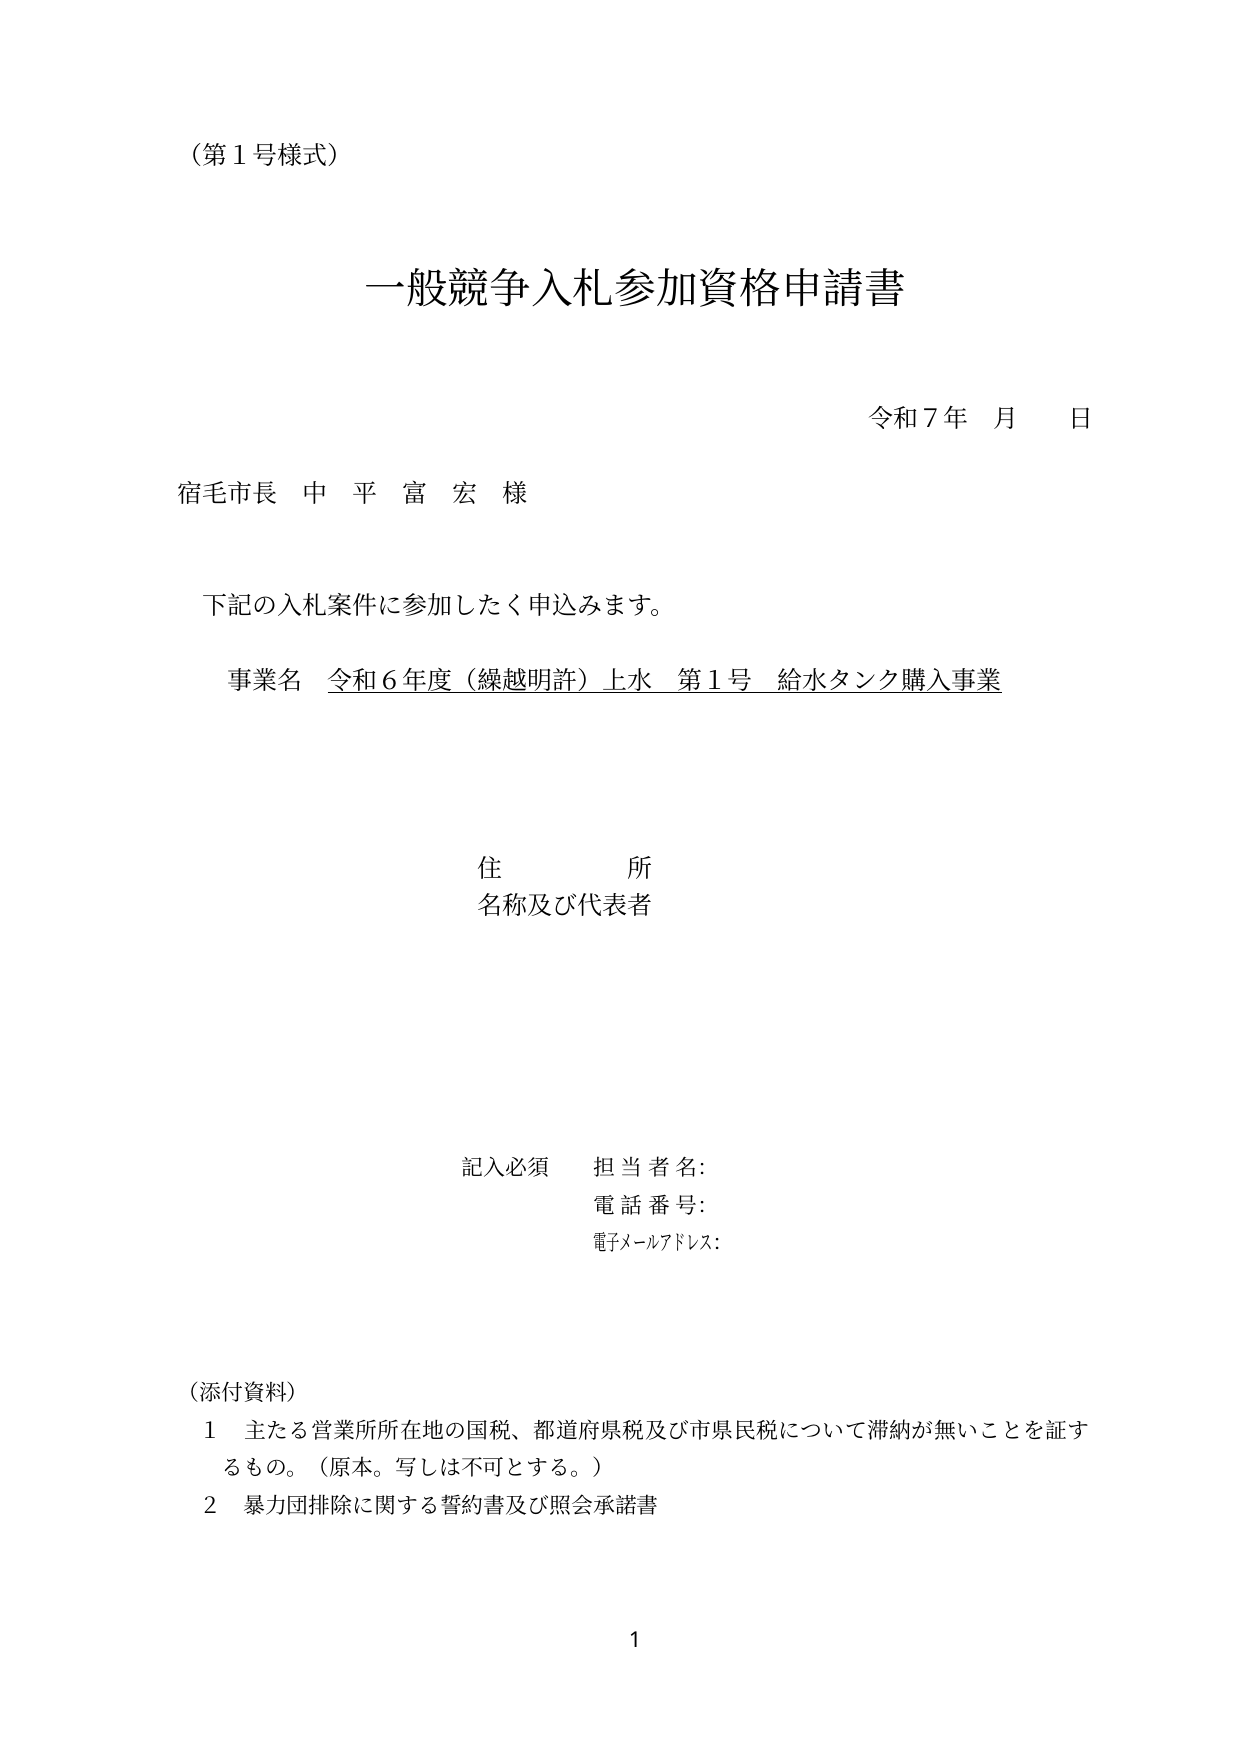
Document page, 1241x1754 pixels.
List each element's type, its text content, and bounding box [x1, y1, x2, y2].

text （第１号様式） [177, 135, 1093, 173]
text １ 主たる営業所所在地の国税、都道府県税及び市県民税について滞納が無いことを証するもの。（原本。写しは不可とする。） [177, 1410, 1093, 1485]
text 住 所 [177, 848, 1093, 885]
text 令和７年 月 日 [177, 398, 1093, 435]
text ２ 暴力団排除に関する誓約書及び照会承諾書 [177, 1485, 983, 1523]
text 電子メールアドレス： [177, 1223, 1093, 1260]
text 記入必須 担 当 者 名： [177, 1148, 1093, 1185]
text 宿毛市長 中 平 富 宏 様 [177, 473, 1093, 510]
text （添付資料） [177, 1373, 983, 1410]
text 電 話 番 号： [177, 1185, 1093, 1223]
text 下記の入札案件に参加したく申込みます。 [177, 585, 1093, 623]
text 名称及び代表者 [177, 885, 1093, 923]
text 一般競争入札参加資格申請書 [177, 248, 1093, 323]
text 事業名 令和６年度（繰越明許）上水 第１号 給水タンク購入事業 [177, 660, 1093, 698]
